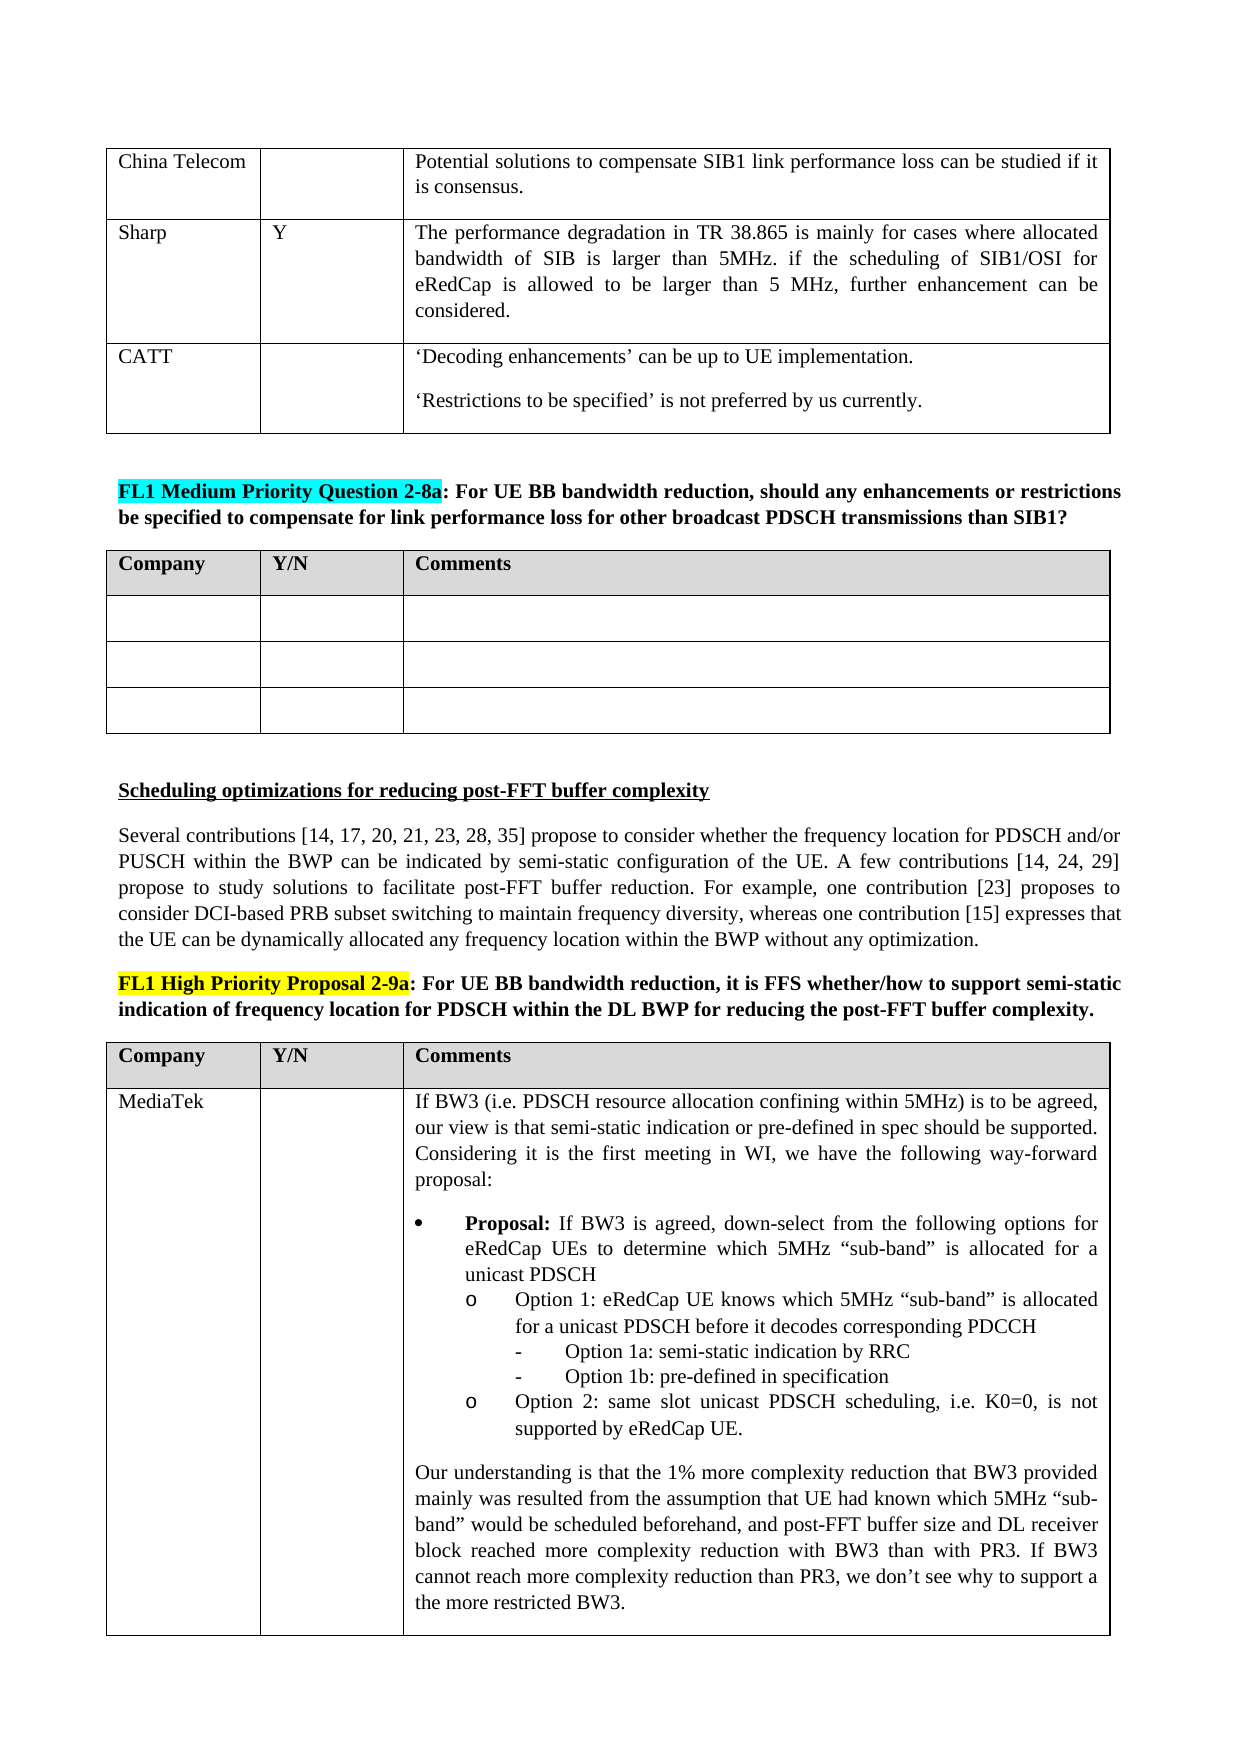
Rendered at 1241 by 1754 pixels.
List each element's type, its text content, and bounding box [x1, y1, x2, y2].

table_cell [404, 642, 1109, 687]
text FL1 High Priority Proposal 2-9a: For UE BB bandwidth reduction, it is FFS whether/how to support semi-static indication of frequency location for PDSCH within the DL BWP for reducing the post-FFT buffer complexity. [118, 971, 1122, 1021]
table_header Comments [404, 1043, 1109, 1088]
table_header Y/N [261, 551, 403, 595]
table_cell [107, 596, 260, 641]
text FL1 Medium Priority Question 2-8a: For UE BB bandwidth reduction, should any enhancements or restrictions be specified to compensate for link performance loss for other broadcast PDSCH transmissions than SIB1? [118, 479, 1122, 529]
table_cell If BW3 (i.e. PDSCH resource allocation confining within 5MHz) is to be agreed, our view is that semi-static indication or pre-defined in spec should be supported. Considering it is the first meeting in WI, we have the following way-forward proposal: Proposal: If BW3 is agreed, down-select from the following options for eRedCap UEs to determine which 5MHz “sub-band” is allocated for a unicast PDSCH Option 1: eRedCap UE knows which 5MHz “sub-band” is allocated for a unicast PDSCH before it decodes corresponding PDCCH Option 1a: semi-static indication by RRC Option 1b: pre-defined in specification Option 2: same slot unicast PDSCH scheduling, i.e. K0=0, is not supported by eRedCap UE. Our understanding is that the 1% more complexity reduction that BW3 provided mainly was resulted from the assumption that UE had known which 5MHz “sub-band” would be scheduled beforehand, and post-FFT buffer size and DL receiver block reached more complexity reduction with BW3 than with PR3. If BW3 cannot reach more complexity reduction than PR3, we don’t see why to support a the more restricted BW3. [404, 1089, 1109, 1634]
table_header Y/N [261, 1043, 403, 1088]
table_cell China Telecom [107, 149, 260, 219]
table_cell [404, 688, 1109, 732]
table_cell [261, 688, 403, 732]
table_cell [261, 642, 403, 687]
table_cell [261, 149, 403, 219]
table_cell [261, 1089, 403, 1634]
table_cell [404, 596, 1109, 641]
text Several contributions [14, 17, 20, 21, 23, 28, 35] propose to consider whether the frequency location for PDSCH and/or PUSCH within the BWP can be indicated by semi-static configuration of the UE. A few contributions [14, 24, 29] propose to study solutions to facilitate post-FFT buffer reduction. For example, one contribution [23] proposes to consider DCI-based PRB subset switching to maintain frequency diversity, whereas one contribution [15] expresses that the UE can be dynamically allocated any frequency location within the BWP without any optimization. [118, 823, 1122, 951]
table_cell Y [261, 220, 403, 343]
table_cell [261, 344, 403, 433]
table_cell Sharp [107, 220, 260, 343]
table_cell Potential solutions to compensate SIB1 link performance loss can be studied if it is consensus. [404, 149, 1109, 219]
table_header Company [107, 551, 260, 595]
table_header Comments [404, 551, 1109, 595]
table_cell [107, 642, 260, 687]
table_cell [107, 688, 260, 732]
table_cell CATT [107, 344, 260, 433]
table_cell The performance degradation in TR 38.865 is mainly for cases where allocated bandwidth of SIB is larger than 5MHz. if the scheduling of SIB1/OSI for eRedCap is allowed to be larger than 5 MHz, further enhancement can be considered. [404, 220, 1109, 343]
table_cell [261, 596, 403, 641]
table_header Company [107, 1043, 260, 1088]
text Scheduling optimizations for reducing post-FFT buffer complexity [118, 778, 1122, 802]
table_cell MediaTek [107, 1089, 260, 1634]
table_cell ‘Decoding enhancements’ can be up to UE implementation. ‘Restrictions to be specified’ is not preferred by us currently. [404, 344, 1109, 433]
